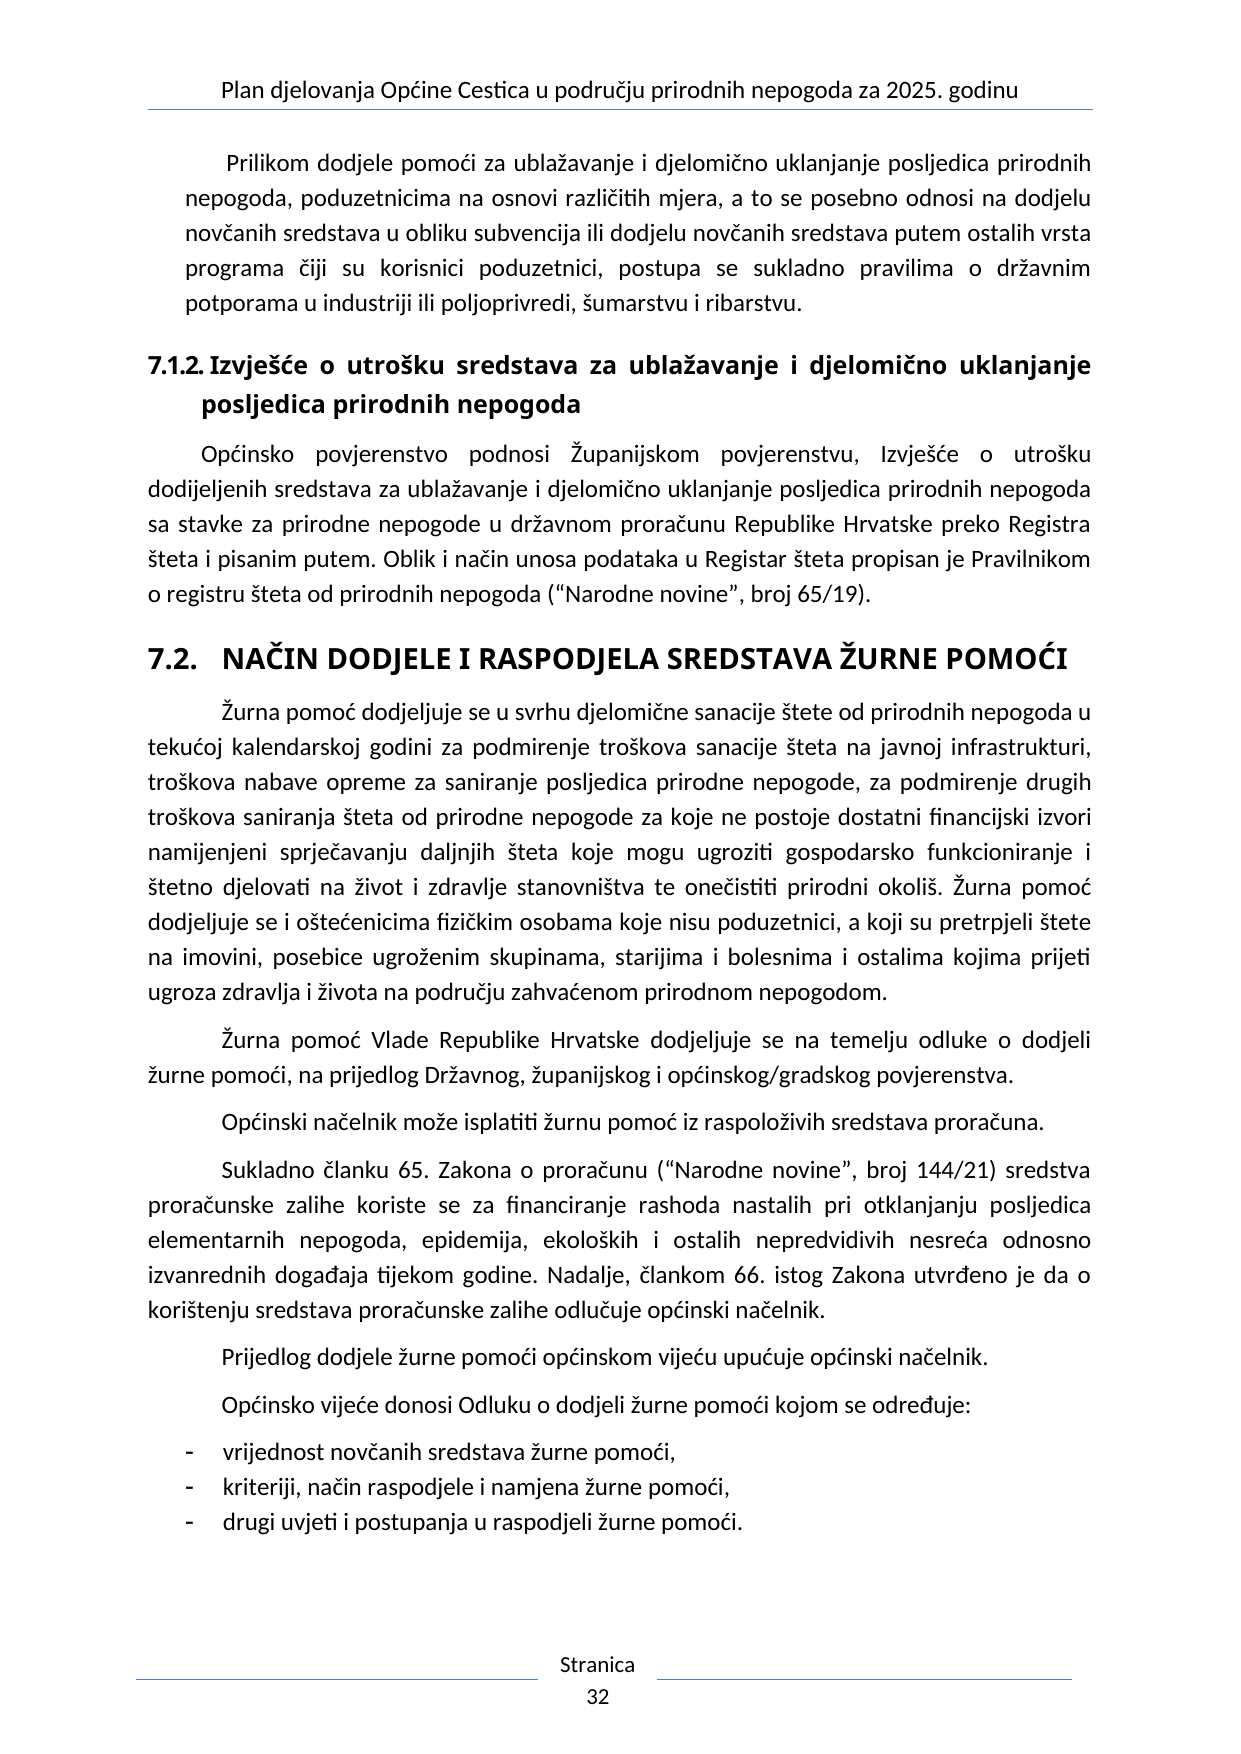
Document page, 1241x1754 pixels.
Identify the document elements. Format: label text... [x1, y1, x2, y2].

text Sukladno članku 65. Zakona o proračunu (“Narodne novine”, broj 144/21) sredstva proračunske zalihe koriste se za financiranje rashoda nastalih pri otklanjanju posljedica elementarnih nepogoda, epidemija, ekoloških i ostalih nepredvidivih nesreća odnosno izvanrednih događaja tijekom godine. Nadalje, člankom 66. istog Zakona utvrđeno je da o korištenju sredstava proračunske zalihe odlučuje općinski načelnik. [148, 1154, 1093, 1324]
subtitle Izvješće o utrošku sredstava za ublažavanje i djelomično uklanjanje posljedica prirodnih nepogoda [148, 348, 1093, 421]
text Općinski načelnik može isplatiti žurnu pomoć iz raspoloživih sredstava proračuna. [148, 1107, 1093, 1137]
subtitle NAČIN DODJELE I RASPODJELA SREDSTAVA ŽURNE POMOĆI [148, 638, 1093, 678]
list kriteriji, način raspodjele i namjena žurne pomoći, [185, 1472, 1093, 1502]
list drugi uvjeti i postupanja u raspodjeli žurne pomoći. [185, 1507, 1093, 1537]
text Općinsko povjerenstvo podnosi Županijskom povjerenstvu, Izvješće o utrošku dodijeljenih sredstava za ublažavanje i djelomično uklanjanje posljedica prirodnih nepogoda sa stavke za prirodne nepogode u državnom proračunu Republike Hrvatske preko Registra šteta i pisanim putem. Oblik i način unosa podataka u Registar šteta propisan je Pravilnikom o registru šteta od prirodnih nepogoda (“Narodne novine”, broj 65/19). [148, 438, 1093, 609]
text Prilikom dodjele pomoći za ublažavanje i djelomično uklanjanje posljedica prirodnih nepogoda, poduzetnicima na osnovi različitih mjera, a to se posebno odnosi na dodjelu novčanih sredstava u obliku subvencija ili dodjelu novčanih sredstava putem ostalih vrsta programa čiji su korisnici poduzetnici, postupa se sukladno pravilima o državnim potporama u industriji ili poljoprivredi, šumarstvu i ribarstvu. [185, 148, 1093, 318]
text Žurna pomoć dodjeljuje se u svrhu djelomične sanacije štete od prirodnih nepogoda u tekućoj kalendarskoj godini za podmirenje troškova sanacije šteta na javnoj infrastrukturi, troškova nabave opreme za saniranje posljedica prirodne nepogode, za podmirenje drugih troškova saniranja šteta od prirodne nepogode za koje ne postoje dostatni financijski izvori namijenjeni sprječavanju daljnjih šteta koje mogu ugroziti gospodarsko funkcioniranje i štetno djelovati na život i zdravlje stanovništva te onečistiti prirodni okoliš. Žurna pomoć dodjeljuje se i oštećenicima fizičkim osobama koje nisu poduzetnici, a koji su pretrpjeli štete na imovini, posebice ugroženim skupinama, starijima i bolesnima i ostalima kojima prijeti ugroza zdravlja i života na području zahvaćenom prirodnom nepogodom. [148, 697, 1093, 1007]
text Prijedlog dodjele žurne pomoći općinskom vijeću upućuje općinski načelnik. [148, 1342, 1093, 1372]
text Žurna pomoć Vlade Republike Hrvatske dodjeljuje se na temelju odluke o dodjeli žurne pomoći, na prijedlog Državnog, županijskog i općinskog/gradskog povjerenstva. [148, 1024, 1093, 1089]
text Općinsko vijeće donosi Odluku o dodjeli žurne pomoći kojom se određuje: [148, 1389, 1093, 1419]
list vrijednost novčanih sredstava žurne pomoći, [185, 1437, 1093, 1467]
